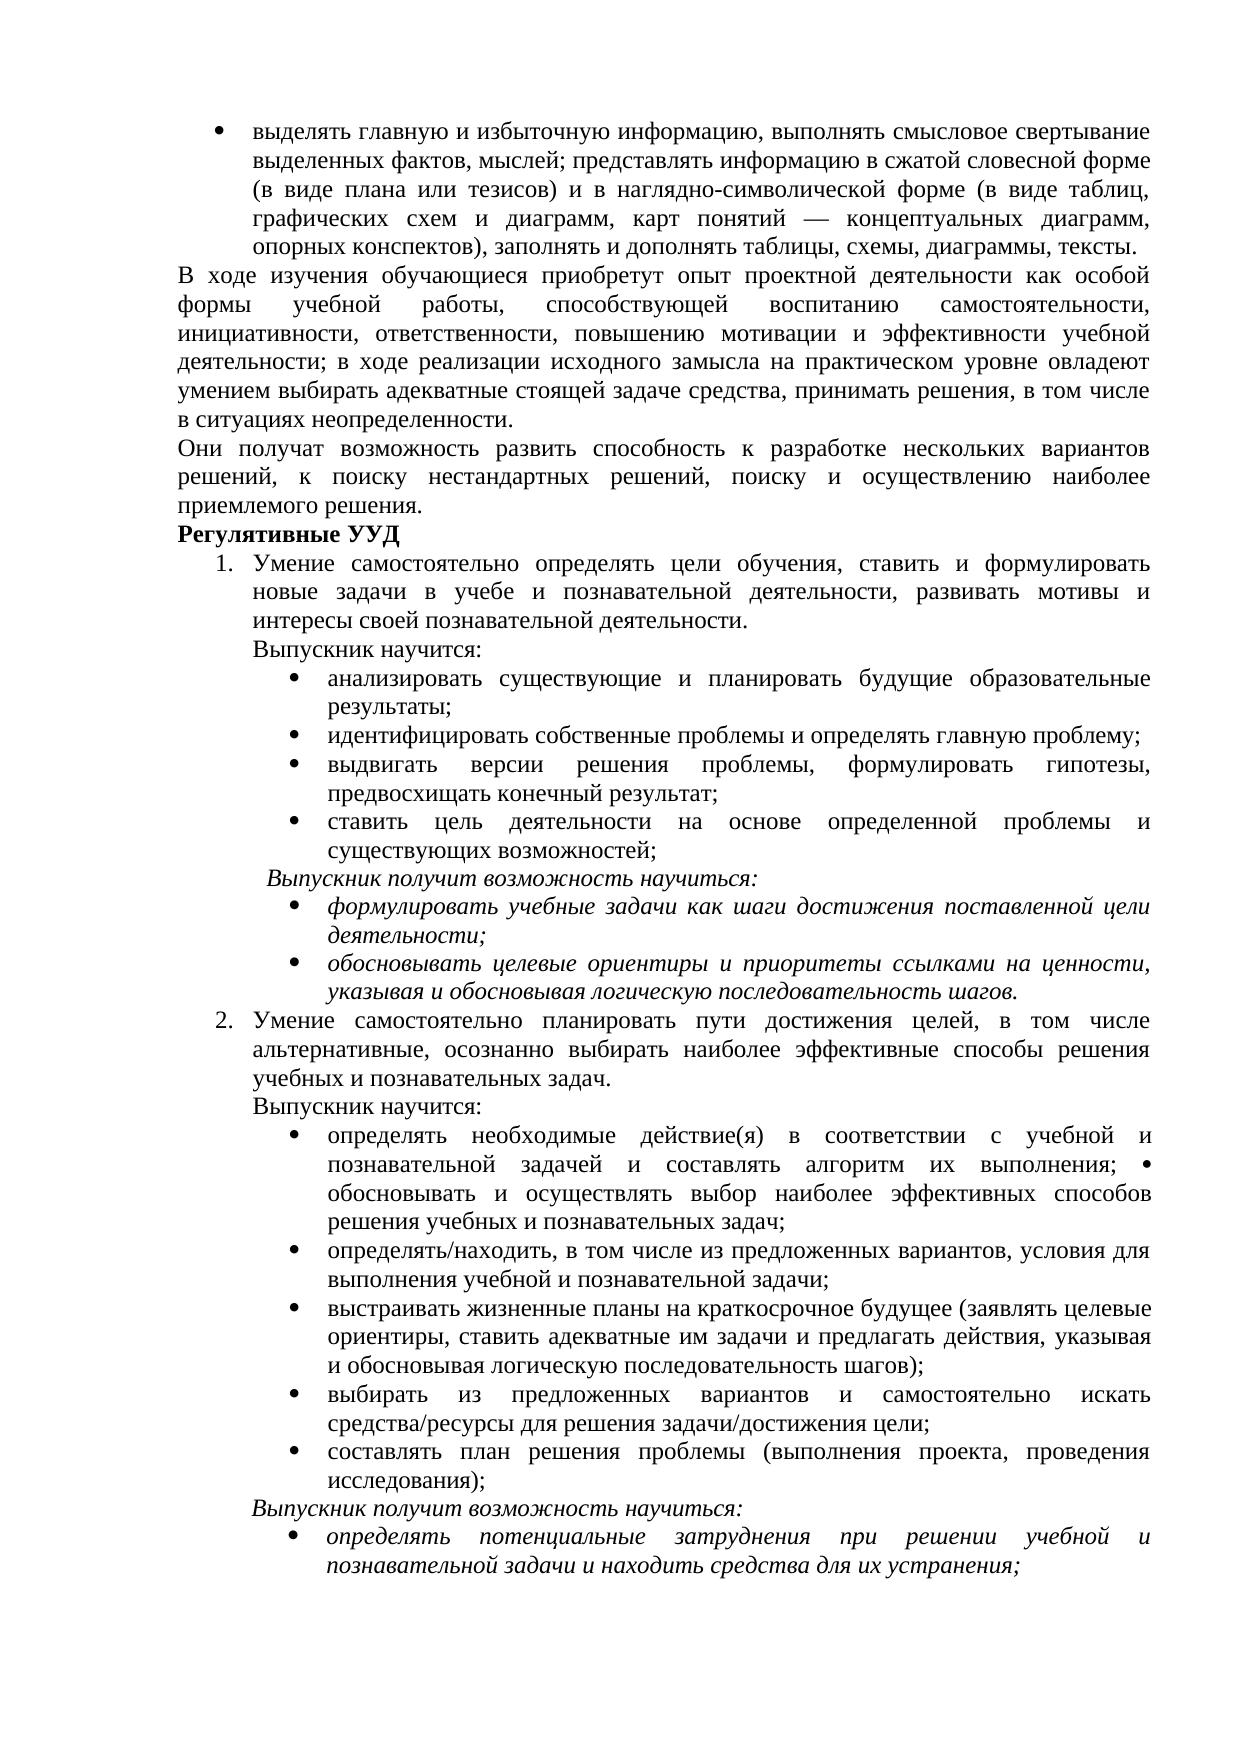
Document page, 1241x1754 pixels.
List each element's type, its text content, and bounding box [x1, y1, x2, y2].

list Умение самостоятельно определять цели обучения, ставить и формулировать новые задачи в учебе и познавательной деятельности, развивать мотивы и интересы своей познавательной деятельности. [215, 548, 1151, 634]
list выстраивать жизненные планы на краткосрочное будущее (заявлять целевые ориентиры, ставить адекватные им задачи и предлагать действия, указывая и обосновывая логическую последовательность шагов); [290, 1293, 1152, 1379]
list Умение самостоятельно планировать пути достижения целей, в том числе альтернативные, осознанно выбирать наиболее эффективные способы решения учебных и познавательных задач. [215, 1005, 1151, 1091]
list ставить цель деятельности на основе определенной проблемы и существующих возможностей; [290, 806, 1151, 864]
text Они получат возможность развить способность к разработке нескольких вариантов решений, к поиску нестандартных решений, поиску и осуществлению наиболее приемлемого решения. [177, 433, 1151, 519]
list выделять главную и избыточную информацию, выполнять смысловое свертывание выделенных фактов, мыслей; представлять информацию в сжатой словесной форме (в виде плана или тезисов) и в наглядно-символической форме (в виде таблиц, графических схем и диаграмм, карт понятий — концептуальных диаграмм, опорных конспектов), заполнять и дополнять таблицы, схемы, диаграммы, тексты. [215, 116, 1151, 260]
list определять необходимые действие(я) в соответствии с учебной и познавательной задачей и составлять алгоритм их выполнения;  обосновывать и осуществлять выбор наиболее эффективных способов решения учебных и познавательных задач; [290, 1120, 1152, 1235]
text Регулятивные УУД [177, 519, 1163, 548]
text В ходе изучения обучающиеся приобретут опыт проектной деятельности как особой формы учебной работы, способствующей воспитанию самостоятельности, инициативности, ответственности, повышению мотивации и эффективности учебной деятельности; в ходе реализации исходного замысла на практическом уровне овладеют умением выбирать адекватные стоящей задаче средства, принимать решения, в том числе в ситуациях неопределенности. [177, 260, 1151, 433]
list идентифицировать собственные проблемы и определять главную проблему; [290, 720, 1163, 749]
list определять потенциальные затруднения при решении учебной и познавательной задачи и находить средства для их устранения; [289, 1522, 1152, 1579]
text Выпускник получит возможность научиться: [251, 1494, 1163, 1522]
text Выпускник научится: [252, 1091, 1163, 1120]
list составлять план решения проблемы (выполнения проекта, проведения исследования); [290, 1436, 1151, 1494]
list формулировать учебные задачи как шаги достижения поставленной цели деятельности; [290, 892, 1151, 949]
list выбирать из предложенных вариантов и самостоятельно искать средства/ресурсы для решения задачи/достижения цели; [290, 1379, 1151, 1436]
list определять/находить, в том числе из предложенных вариантов, условия для выполнения учебной и познавательной задачи; [290, 1235, 1151, 1293]
text Выпускник получит возможность научиться: [266, 864, 1163, 892]
text Выпускник научится: [252, 634, 1163, 663]
list анализировать существующие и планировать будущие образовательные результаты; [290, 663, 1151, 720]
list выдвигать версии решения проблемы, формулировать гипотезы, предвосхищать конечный результат; [290, 749, 1151, 806]
list обосновывать целевые ориентиры и приоритеты ссылками на ценности, указывая и обосновывая логическую последовательность шагов. [290, 949, 1151, 1005]
